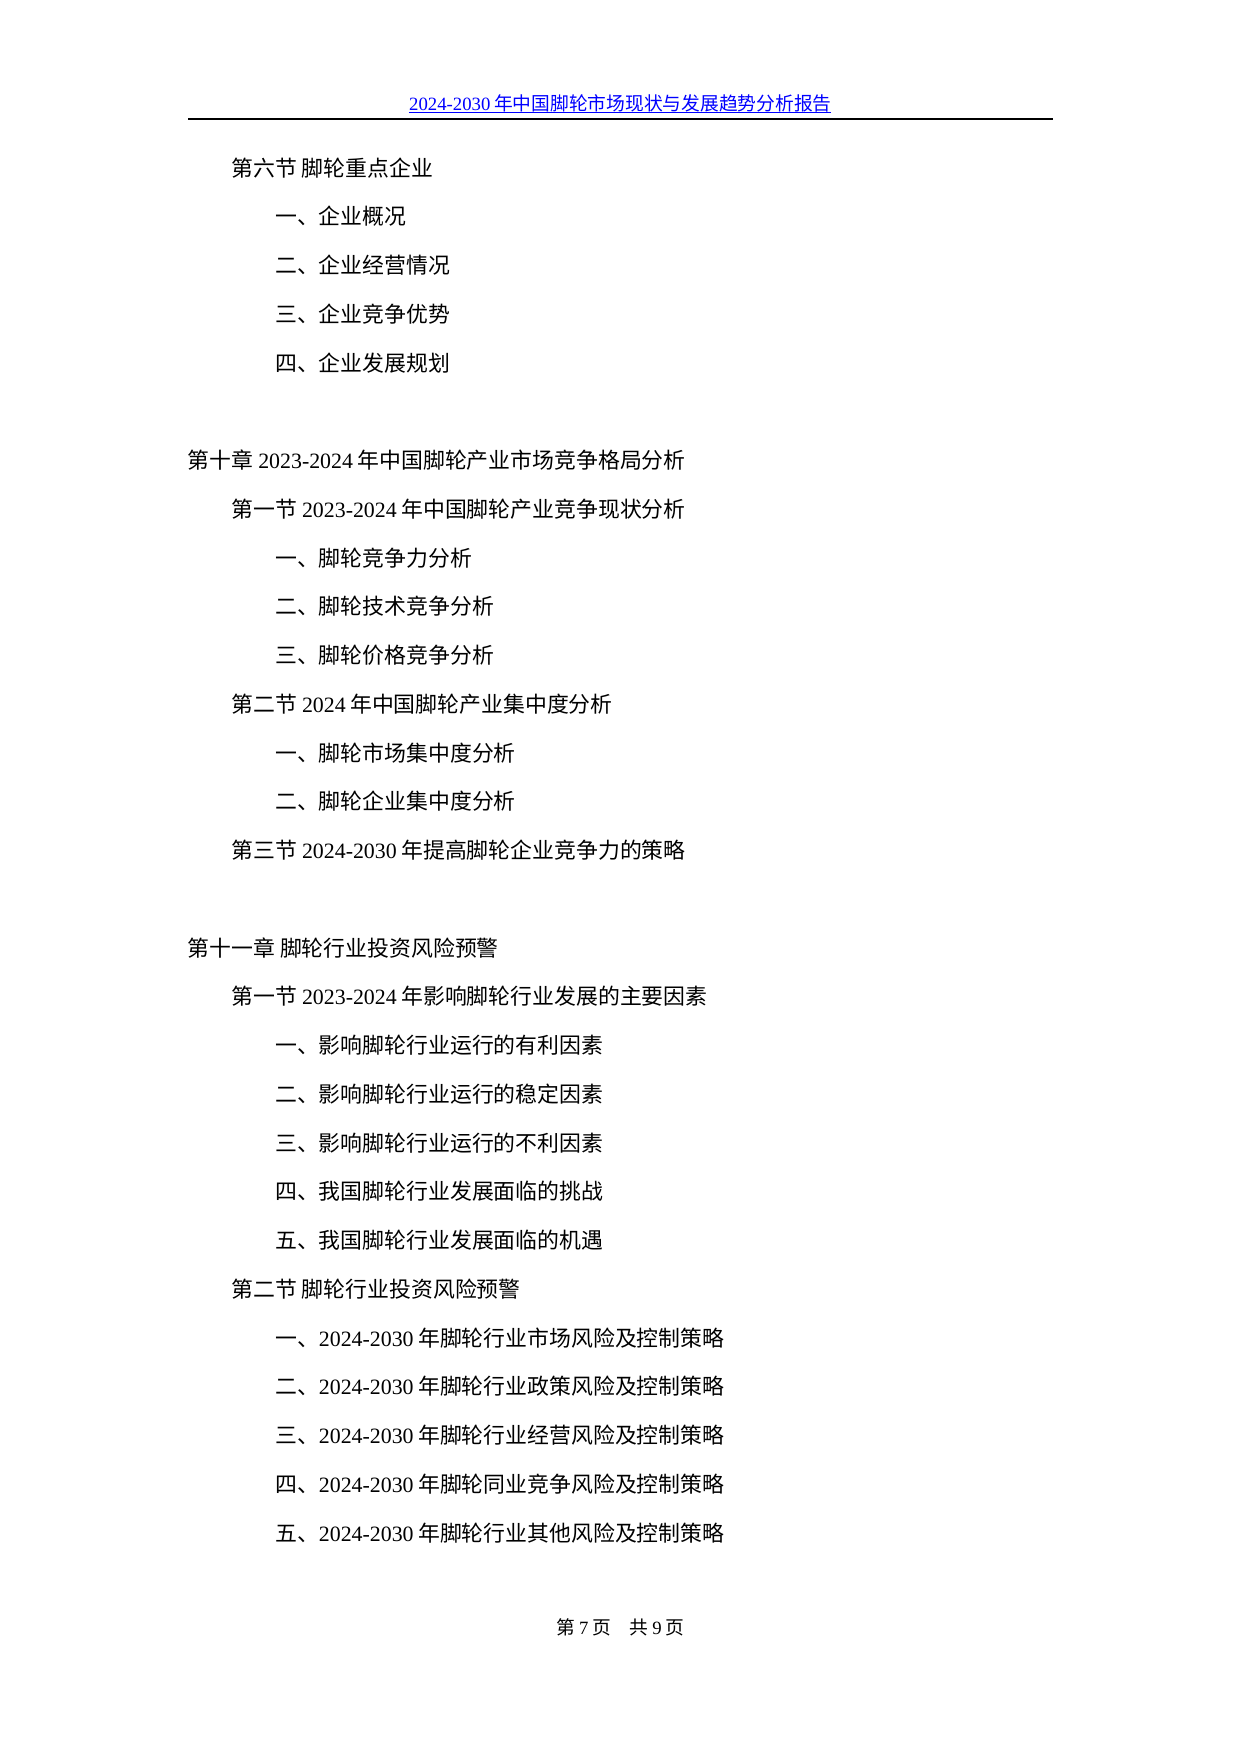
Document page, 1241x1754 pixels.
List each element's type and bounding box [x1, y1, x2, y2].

text [187, 150, 1053, 1548]
